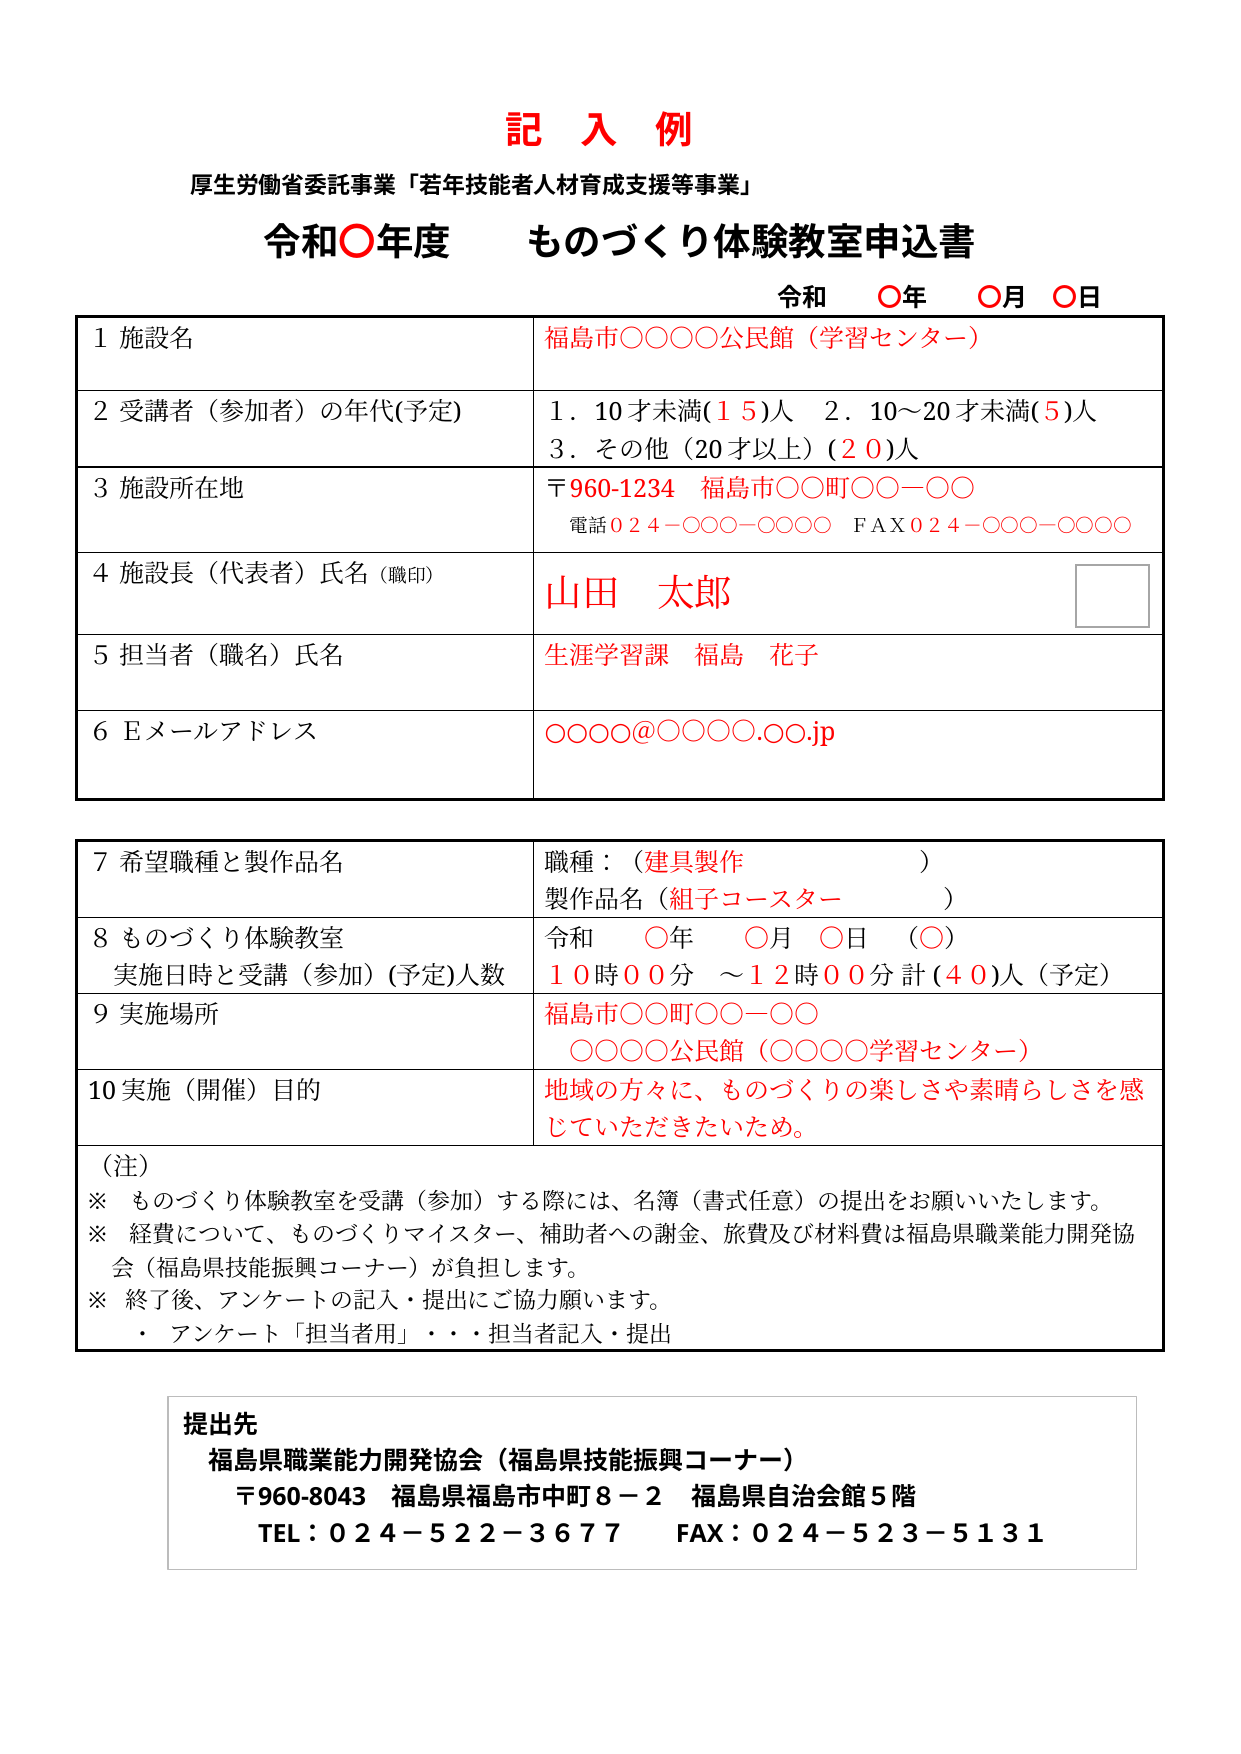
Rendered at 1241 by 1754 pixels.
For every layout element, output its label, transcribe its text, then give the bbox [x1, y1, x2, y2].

table_cell ３ 施設所在地 [78, 468, 533, 552]
table_cell ９ 実施場所 [78, 994, 533, 1069]
table_header ７ 希望職種と製作品名 [78, 842, 533, 917]
table_cell 10 実施（開催）目的 [78, 1070, 533, 1145]
table_cell ８ ものづくり体験教室 実施日時と受講（参加）(予定)人数 [78, 918, 533, 993]
text 令和 〇年 〇月 〇日 [75, 277, 1165, 314]
table_cell 令和 〇年 〇月 〇日 （〇） １０時００分 ～１２時００分 計 (４０)人（予定） [534, 918, 1162, 993]
text 厚生労働省委託事業「若年技能者人材育成支援等事業」 [75, 164, 1165, 202]
table_cell １．10才未満(１５)人 ２．10～20才未満(５)人 ３．その他（20才以上）(２０)人 [534, 391, 1162, 466]
table_cell ４ 施設長（代表者）氏名（職印） [78, 553, 533, 634]
table_cell 生涯学習課 福島 花子 [534, 635, 1162, 710]
text 記 入 例 [75, 89, 1165, 164]
table_cell 福島市○○町○○―○○ ○○○○公民館（○○○○学習センター） [534, 994, 1162, 1069]
table_header 職種：（建具製作 ） 製作品名（組子コースター ） [534, 842, 1162, 917]
table_cell ２ 受講者（参加者）の年代(予定) [78, 391, 533, 466]
table_header １ 施設名 [78, 318, 533, 390]
table_cell 地域の方々に、ものづくりの楽しさや素晴らしさを感じていただきたいため。 [534, 1070, 1162, 1145]
table_cell ５ 担当者（職名）氏名 [78, 635, 533, 710]
table_cell 〒960-1234 福島市○○町○○―○○ 電話０２４－○○○―○○○○ ＦＡＸ０２４－○○○―○○○○ [534, 468, 1162, 552]
table_cell ○○○○＠○○○○.○○.jp [534, 711, 1162, 798]
table_cell （注） ※ ものづくり体験教室を受講（参加）する際には、名簿（書式任意）の提出をお願いいたします。 ※ 経費について、ものづくりマイスター、補助者への謝金、旅費及び材料費は福島県職業能力開発協会（福島県技能振興コーナー）が負担します。 終了後、アンケートの記入・提出にご協力願います。 アンケート「担当者用」・・・担当者記入・提出 [78, 1146, 1162, 1349]
table_cell ６ Ｅメールアドレス [78, 711, 533, 798]
text 令和〇年度 ものづくり体験教室申込書 [75, 202, 1165, 277]
table_header 福島市○○○○公民館（学習センター） [534, 318, 1162, 390]
table_cell 山田 太郎 [534, 553, 1162, 634]
